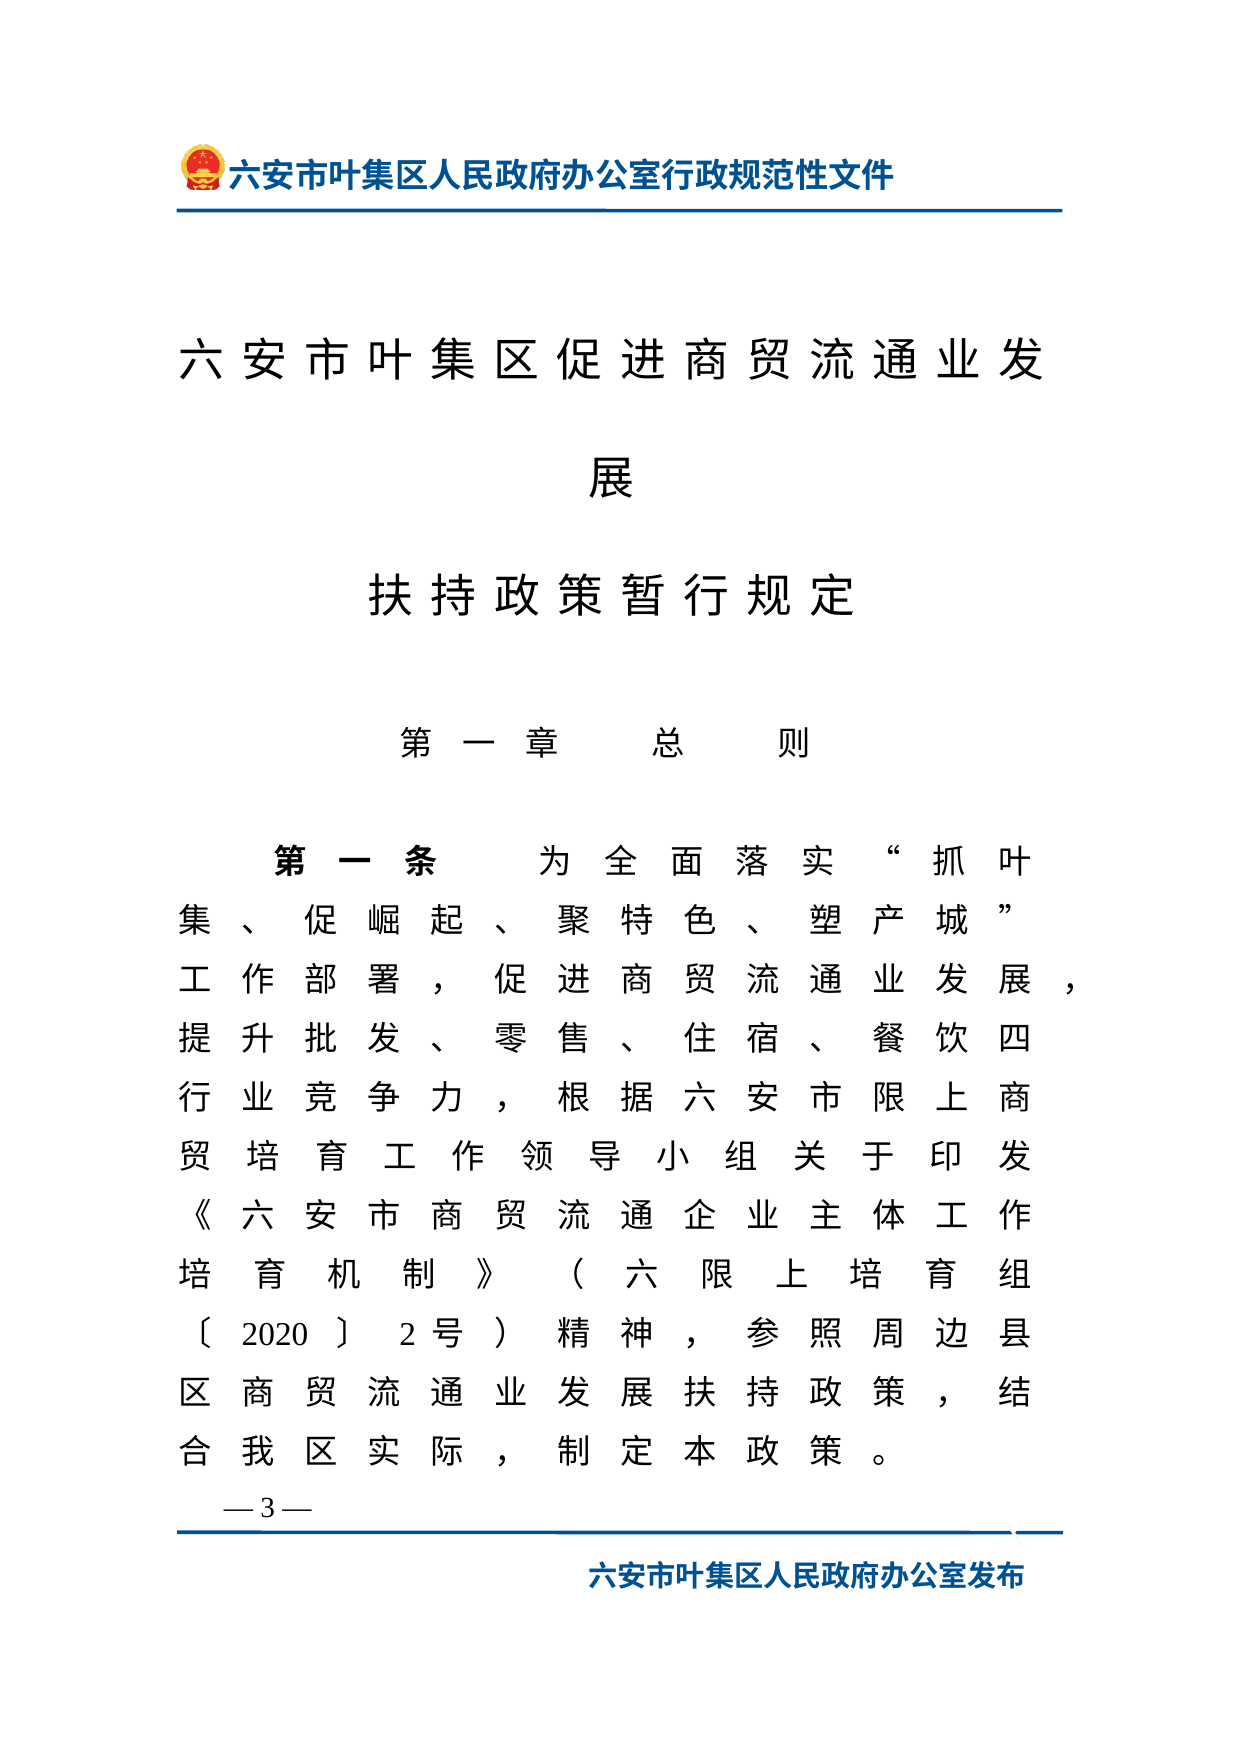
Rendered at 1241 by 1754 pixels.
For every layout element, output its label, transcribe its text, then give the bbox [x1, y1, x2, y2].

text 第一章 总 则 [178, 711, 1062, 770]
text 第一条 为全面落实“抓叶集、促崛起、聚特色、塑产城”工作部署，促进商贸流通业发展，提升批发、零售、住宿、餐饮四行业竞争力，根据六安市限上商贸培育工作领导小组关于印发《六安市商贸流通企业主体工作培育机制》（六限上培育组〔2020〕2号）精神，参照周边县区商贸流通业发展扶持政策，结合我区实际，制定本政策。 [178, 829, 1062, 1479]
text 扶持政策暂行规定 [178, 534, 1062, 652]
picture [177, 142, 229, 194]
text 六安市叶集区促进商贸流通业发展 [178, 297, 1062, 534]
